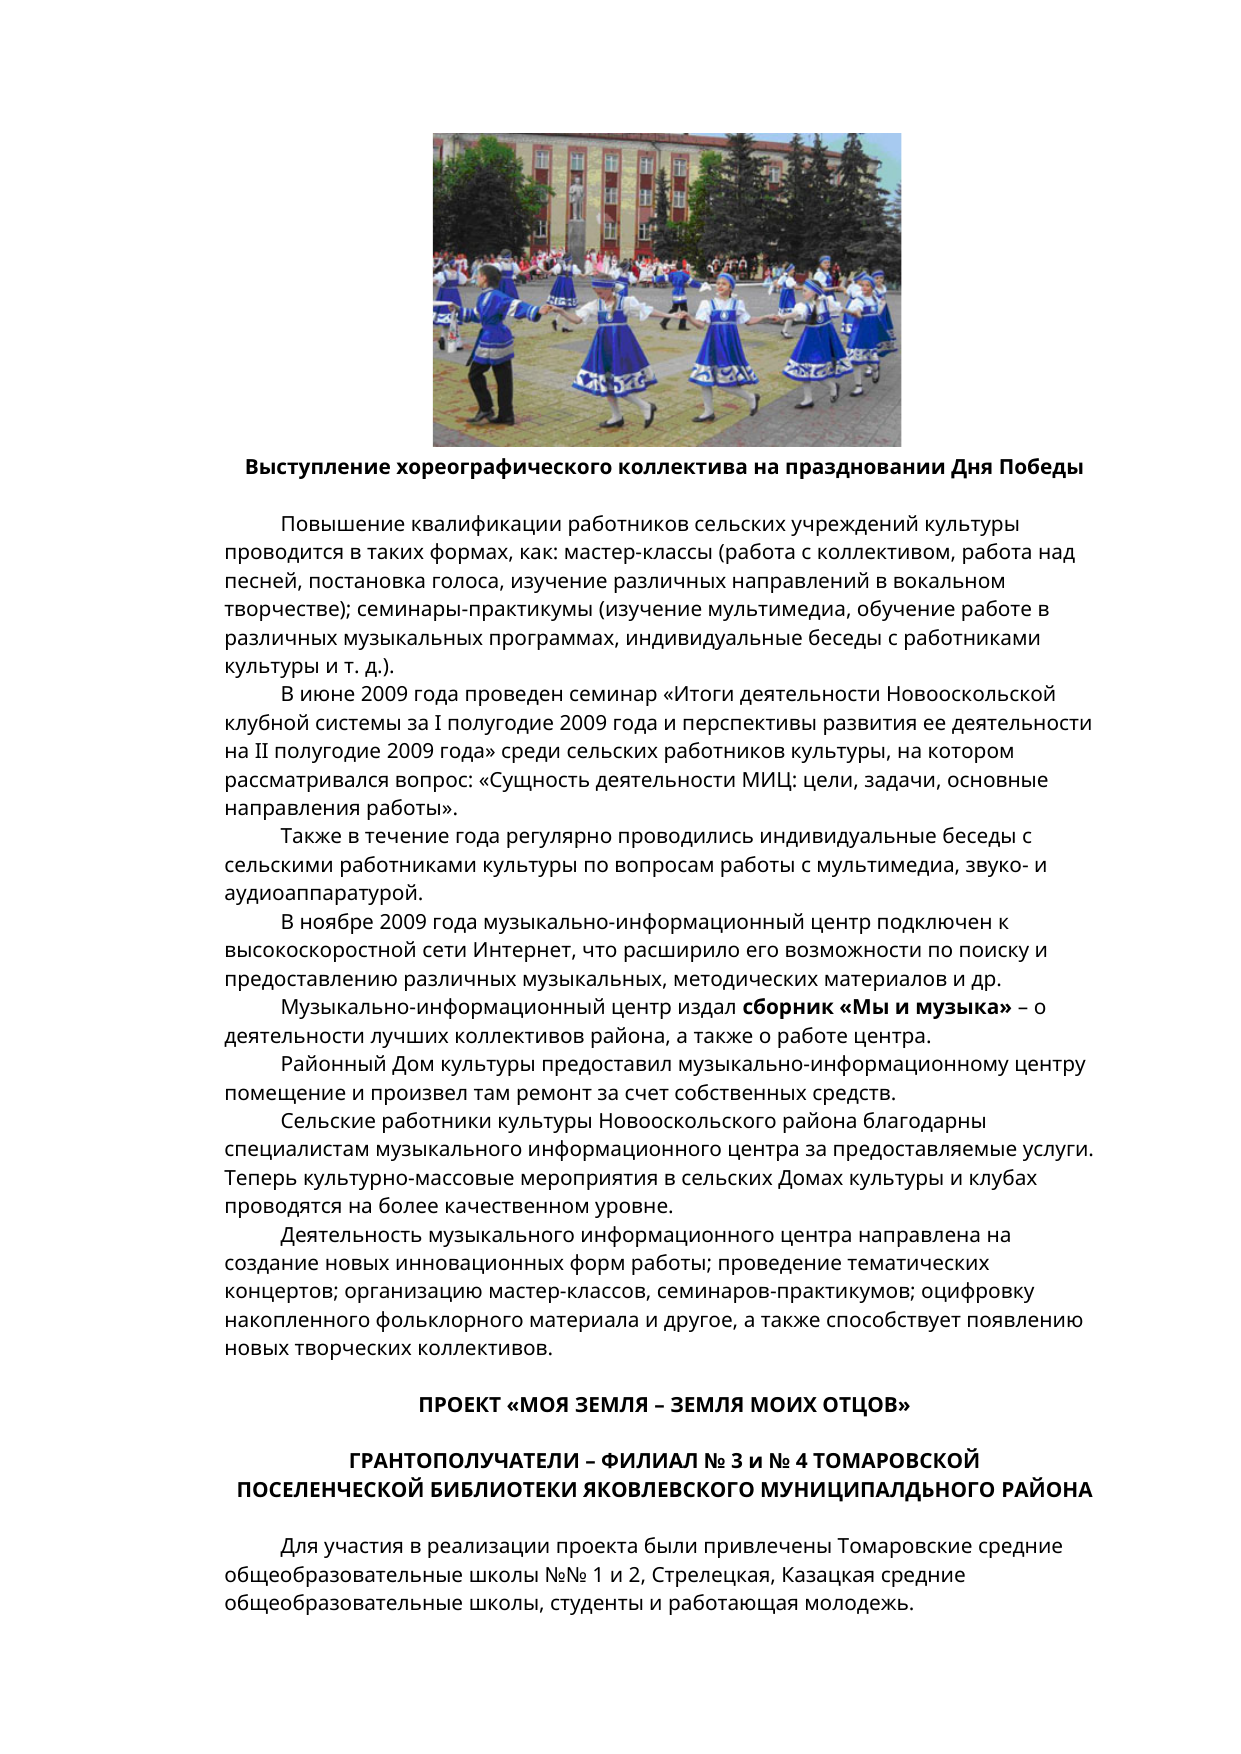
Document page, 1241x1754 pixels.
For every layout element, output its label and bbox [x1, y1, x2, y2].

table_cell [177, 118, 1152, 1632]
picture [432, 133, 902, 447]
